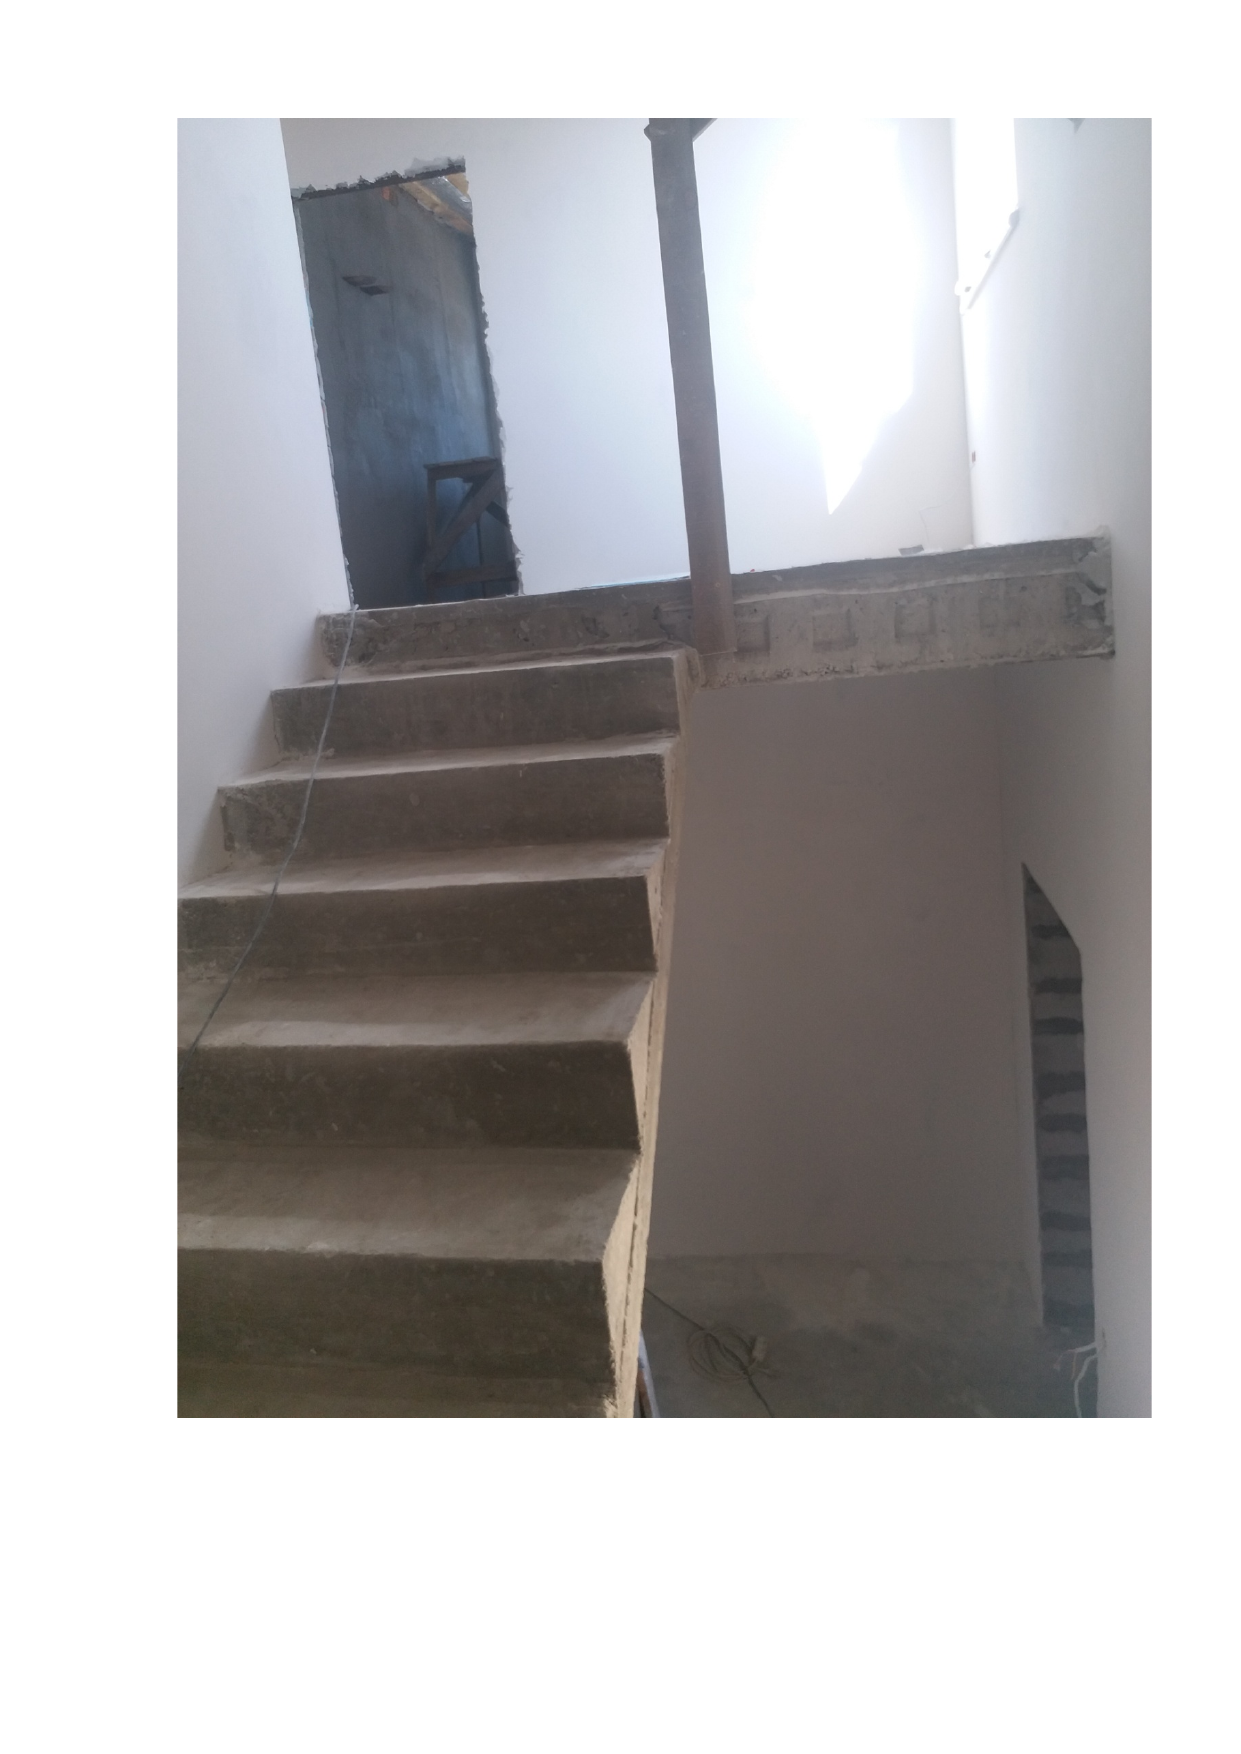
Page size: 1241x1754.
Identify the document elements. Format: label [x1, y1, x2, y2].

picture [177, 118, 1152, 1418]
